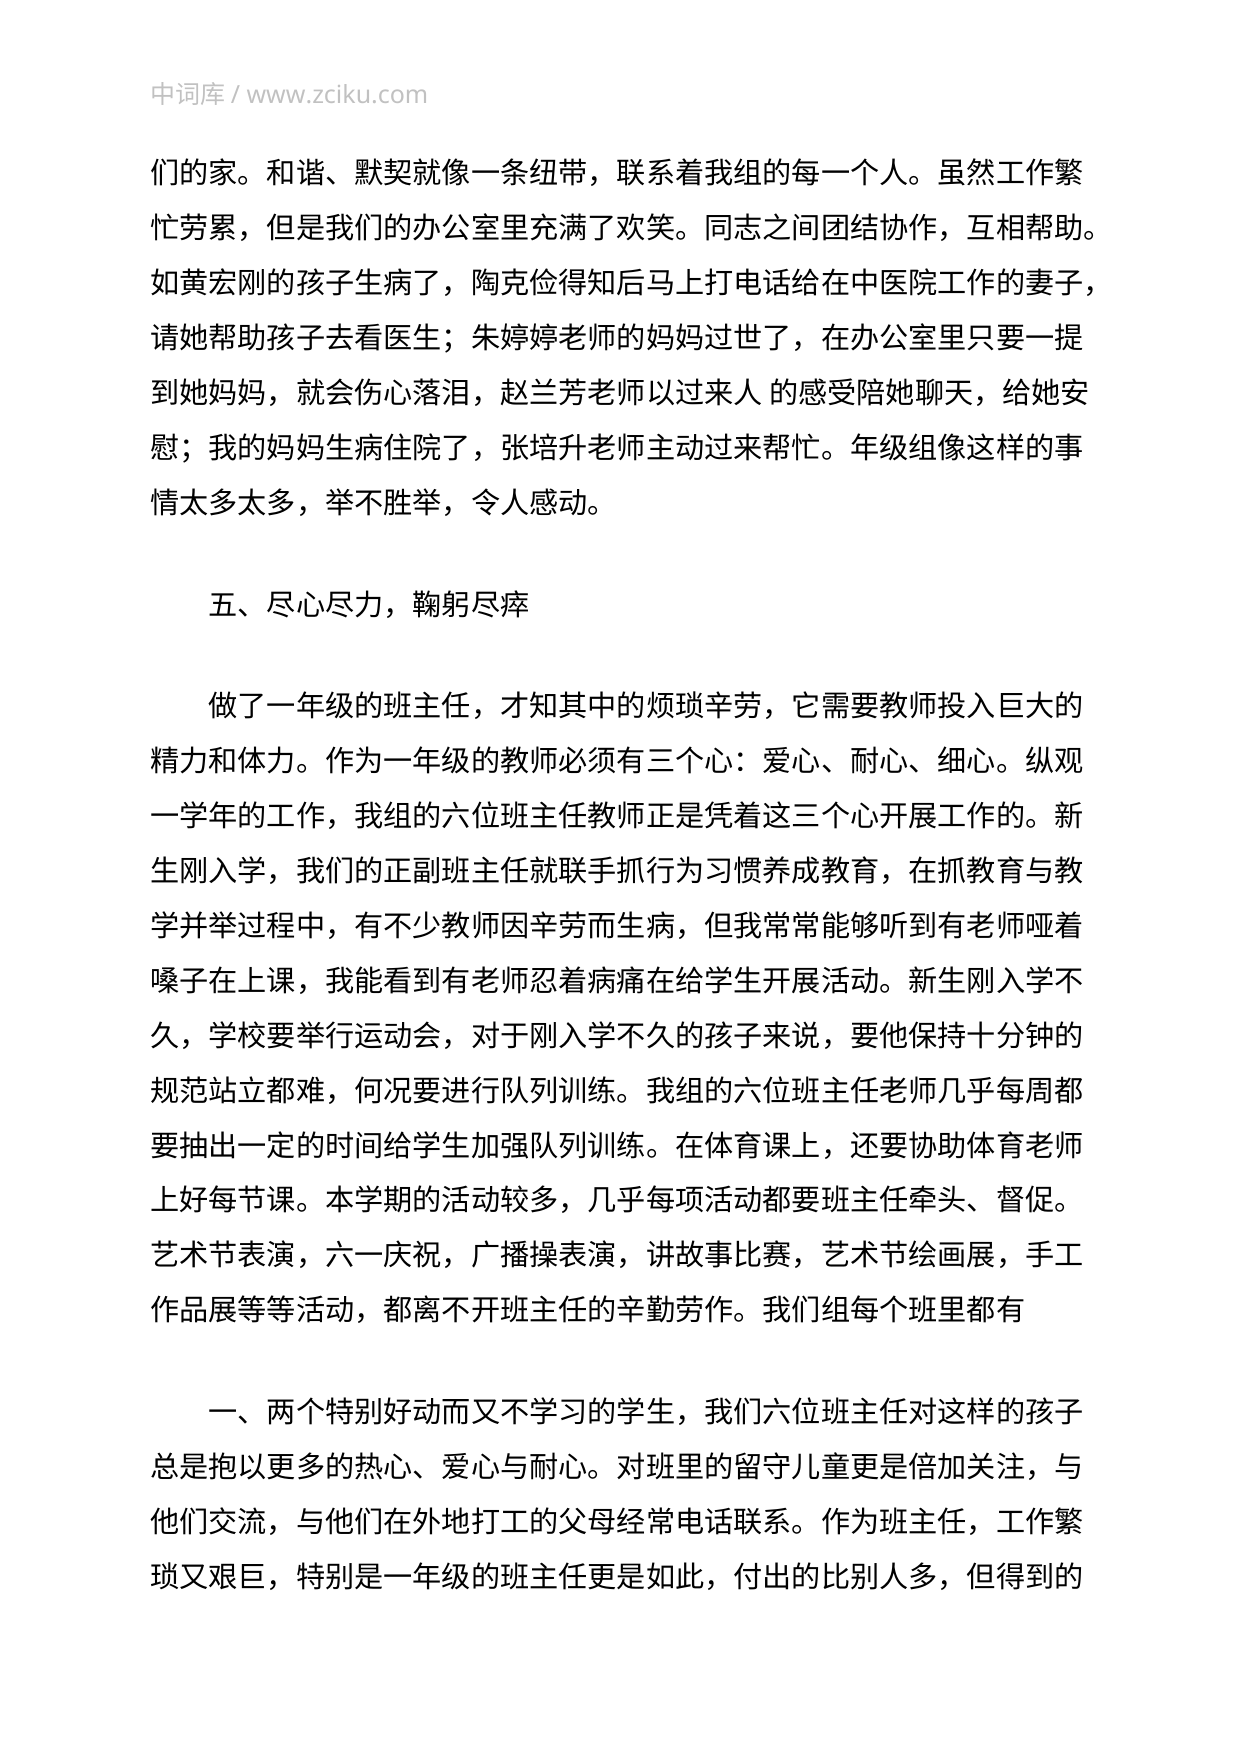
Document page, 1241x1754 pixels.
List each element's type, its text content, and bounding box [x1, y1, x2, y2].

text 做了一年级的班主任，才知其中的烦琐辛劳，它需要教师投入巨大的精力和体力。作为一年级的教师必须有三个心：爱心、耐心、细心。纵观一学年的工作，我组的六位班主任教师正是凭着这三个心开展工作的。新生刚入学，我们的正副班主任就联手抓行为习惯养成教育，在抓教育与教学并举过程中，有不少教师因辛劳而生病，但我常常能够听到有老师哑着嗓子在上课，我能看到有老师忍着病痛在给学生开展活动。新生刚入学不久，学校要举行运动会，对于刚入学不久的孩子来说，要他保持十分钟的规范站立都难，何况要进行队列训练。我组的六位班主任老师几乎每周都要抽出一定的时间给学生加强队列训练。在体育课上，还要协助体育老师上好每节课。本学期的活动较多，几乎每项活动都要班主任牵头、督促。艺术节表演，六一庆祝，广播操表演，讲故事比赛，艺术节绘画展，手工作品展等等活动，都离不开班主任的辛勤劳作。我们组每个班里都有 [150, 683, 1090, 1329]
text 五、尽心尽力，鞠躬尽瘁 [150, 581, 1090, 623]
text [150, 1388, 1090, 1596]
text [150, 150, 1090, 522]
